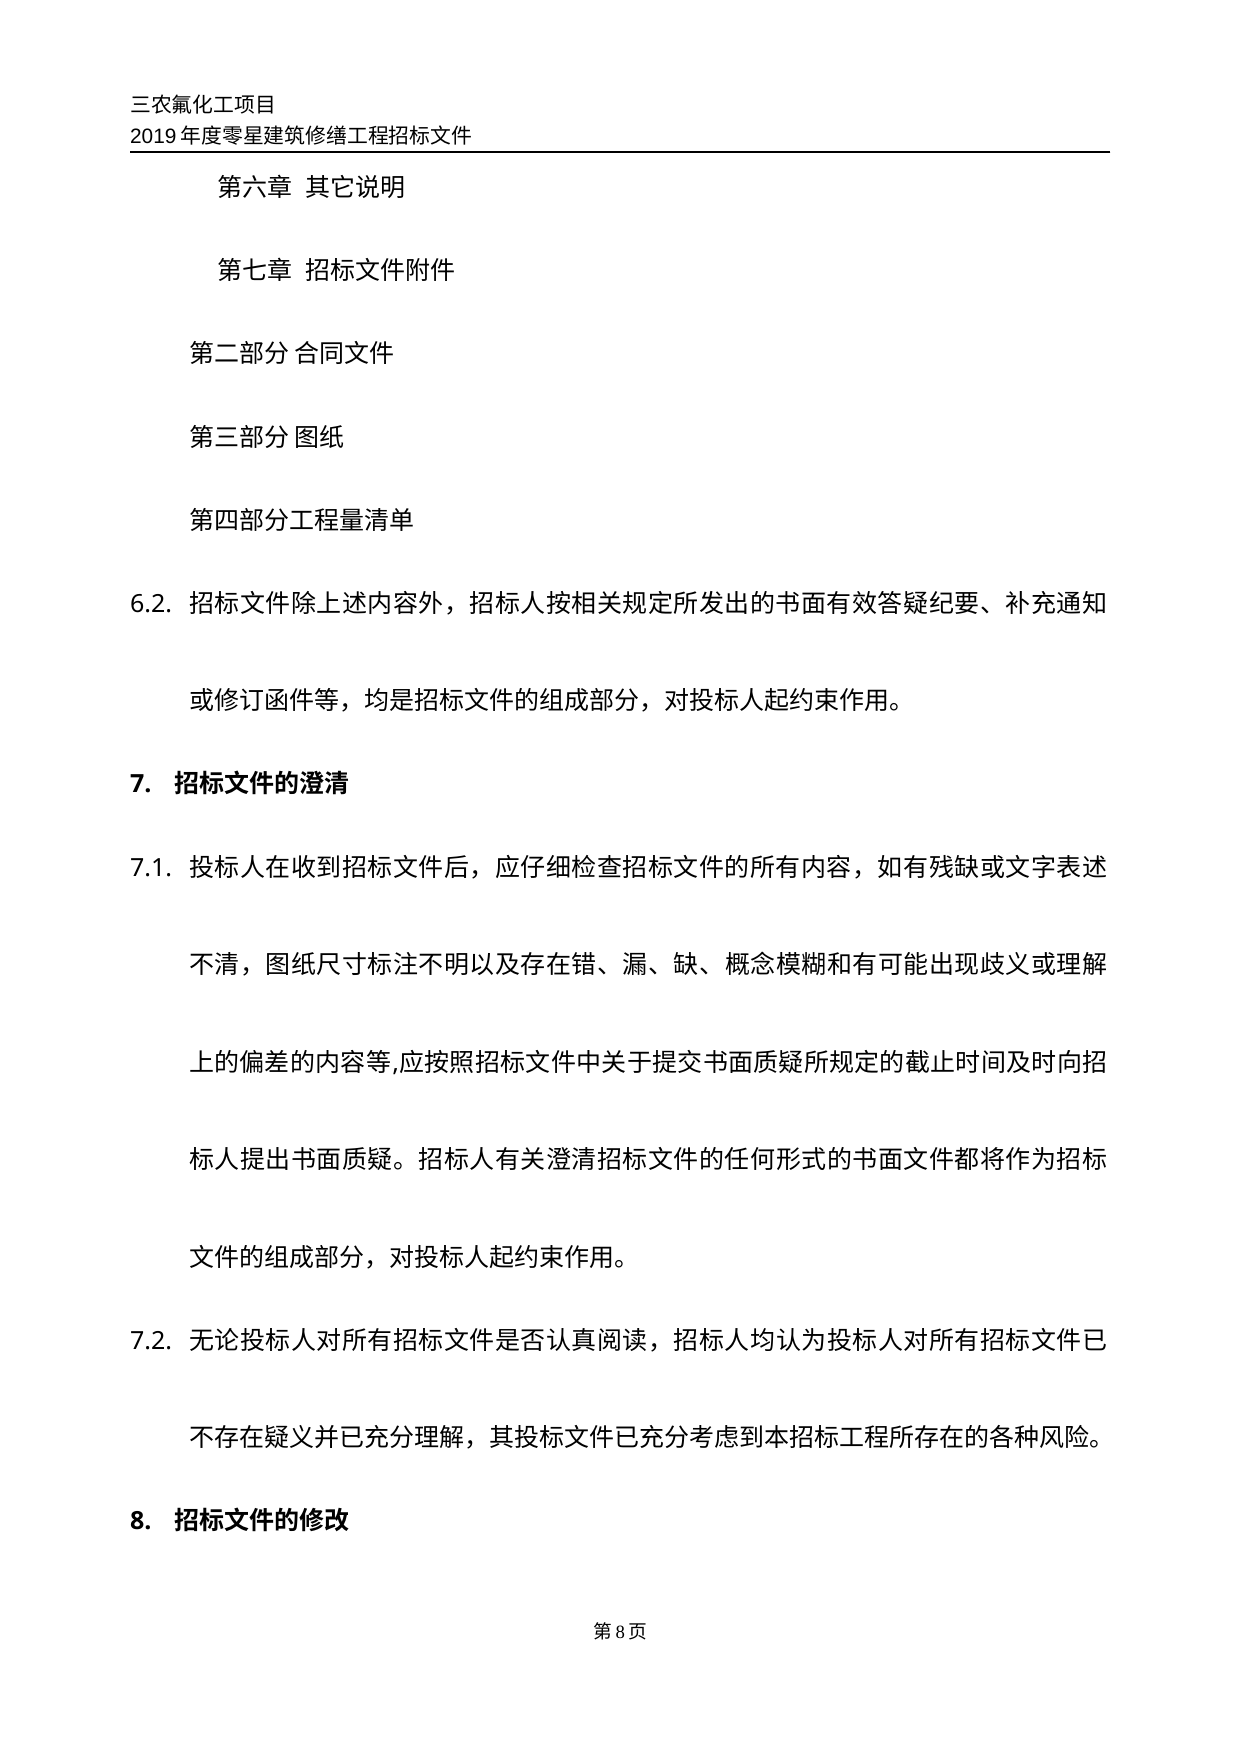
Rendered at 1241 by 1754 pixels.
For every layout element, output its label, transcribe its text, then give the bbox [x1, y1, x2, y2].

list 投标人在收到招标文件后，应仔细检查招标文件的所有内容，如有残缺或文字表述不清，图纸尺寸标注不明以及存在错、漏、缺、概念模糊和有可能出现歧义或理解上的偏差的内容等,应按照招标文件中关于提交书面质疑所规定的截止时间及时向招标人提出书面质疑。招标人有关澄清招标文件的任何形式的书面文件都将作为招标文件的组成部分，对投标人起约束作用。 [130, 833, 1110, 1288]
list 招标文件的澄清 [130, 749, 1110, 814]
text 第三部分 图纸 [130, 403, 1110, 468]
list 招标文件附件 [217, 236, 1110, 301]
text 第二部分 合同文件 [130, 319, 1110, 384]
list 无论投标人对所有招标文件是否认真阅读，招标人均认为投标人对所有招标文件已不存在疑义并已充分理解，其投标文件已充分考虑到本招标工程所存在的各种风险。 [130, 1306, 1110, 1468]
list 其它说明 [217, 153, 1110, 218]
list 招标文件的修改 [130, 1486, 1110, 1551]
list 招标文件除上述内容外，招标人按相关规定所发出的书面有效答疑纪要、补充通知或修订函件等，均是招标文件的组成部分，对投标人起约束作用。 [130, 569, 1110, 731]
text 第四部分工程量清单 [130, 486, 1110, 551]
